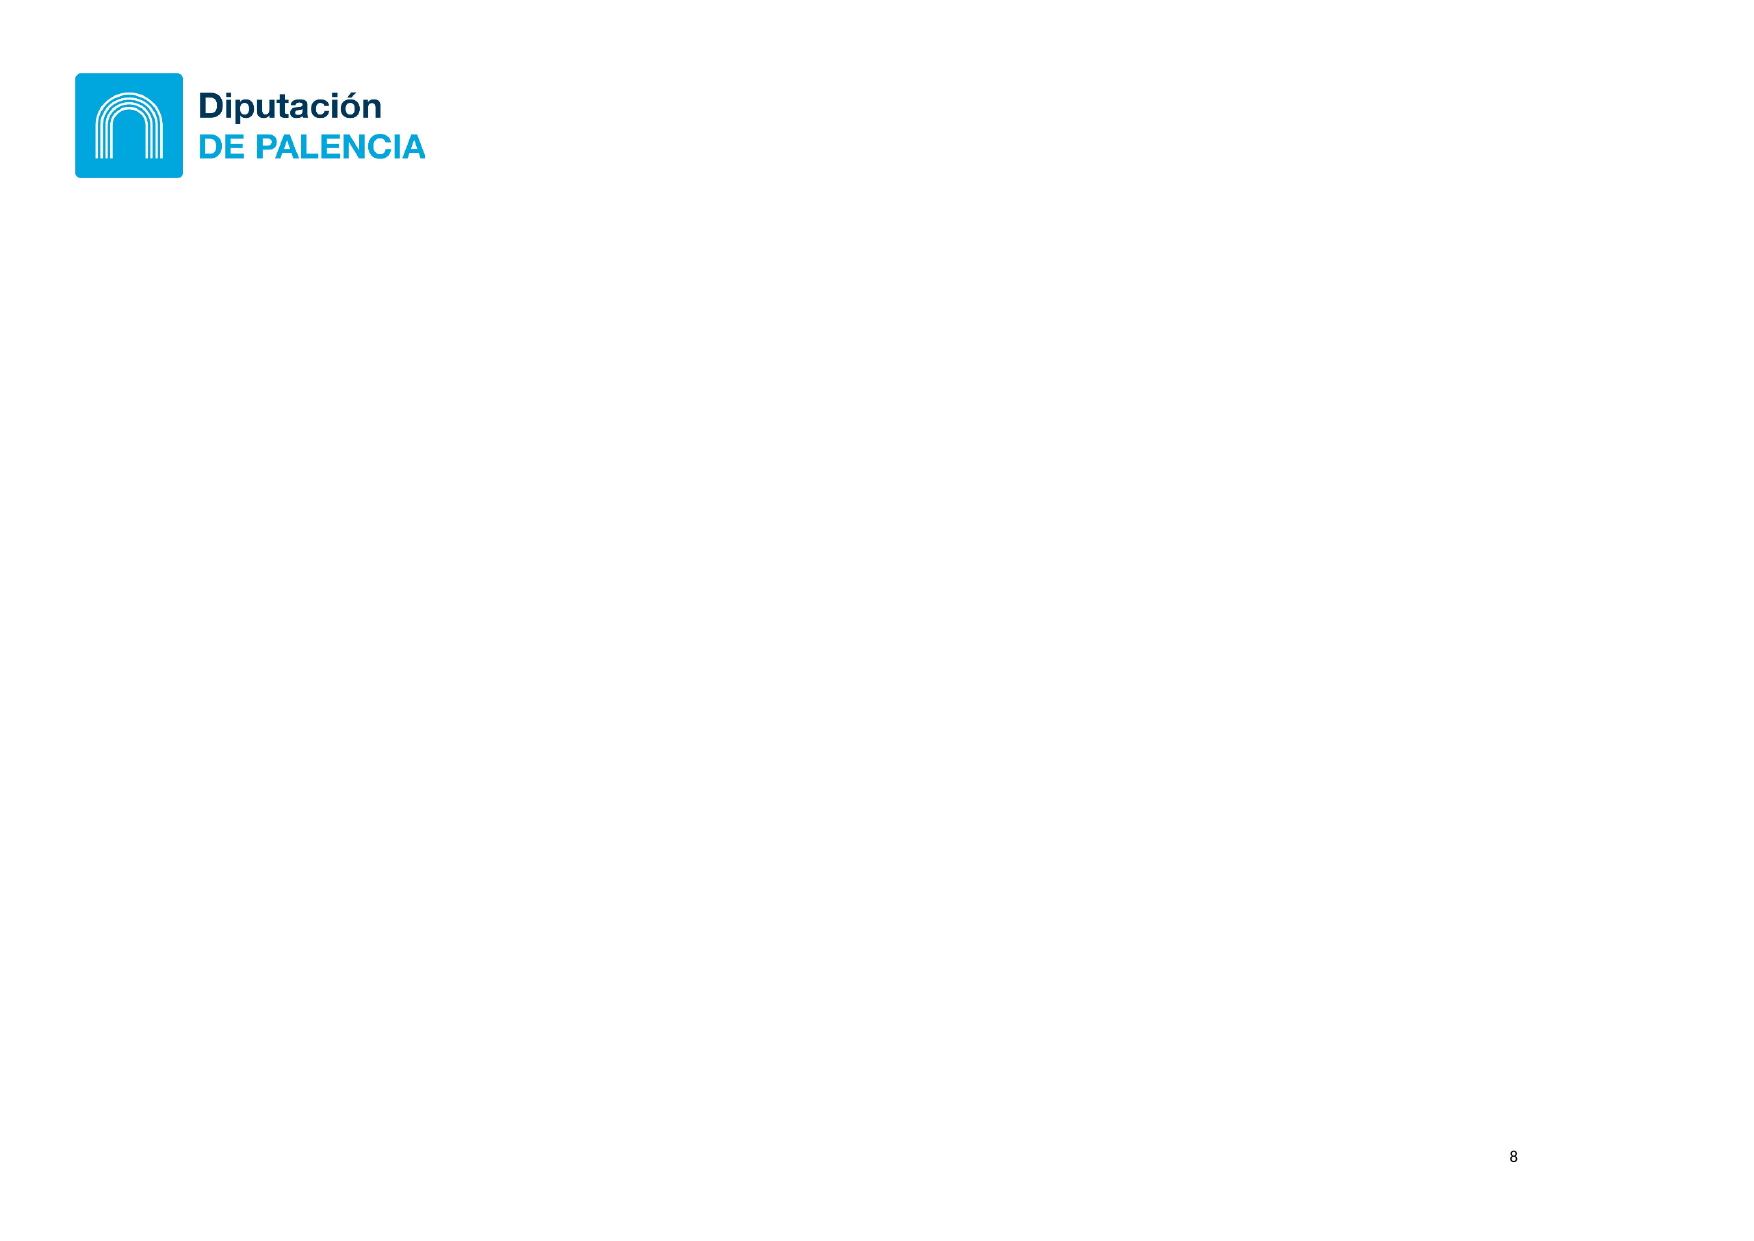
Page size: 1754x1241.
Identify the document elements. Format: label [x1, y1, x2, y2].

picture [148, 114, 152, 158]
picture [96, 106, 104, 158]
picture [180, 73, 426, 178]
picture [151, 102, 162, 158]
picture [106, 107, 116, 158]
picture [143, 102, 157, 158]
picture [101, 103, 113, 158]
picture [143, 115, 148, 158]
picture [108, 93, 150, 101]
picture [119, 103, 148, 113]
picture [114, 107, 138, 116]
picture [114, 98, 142, 103]
